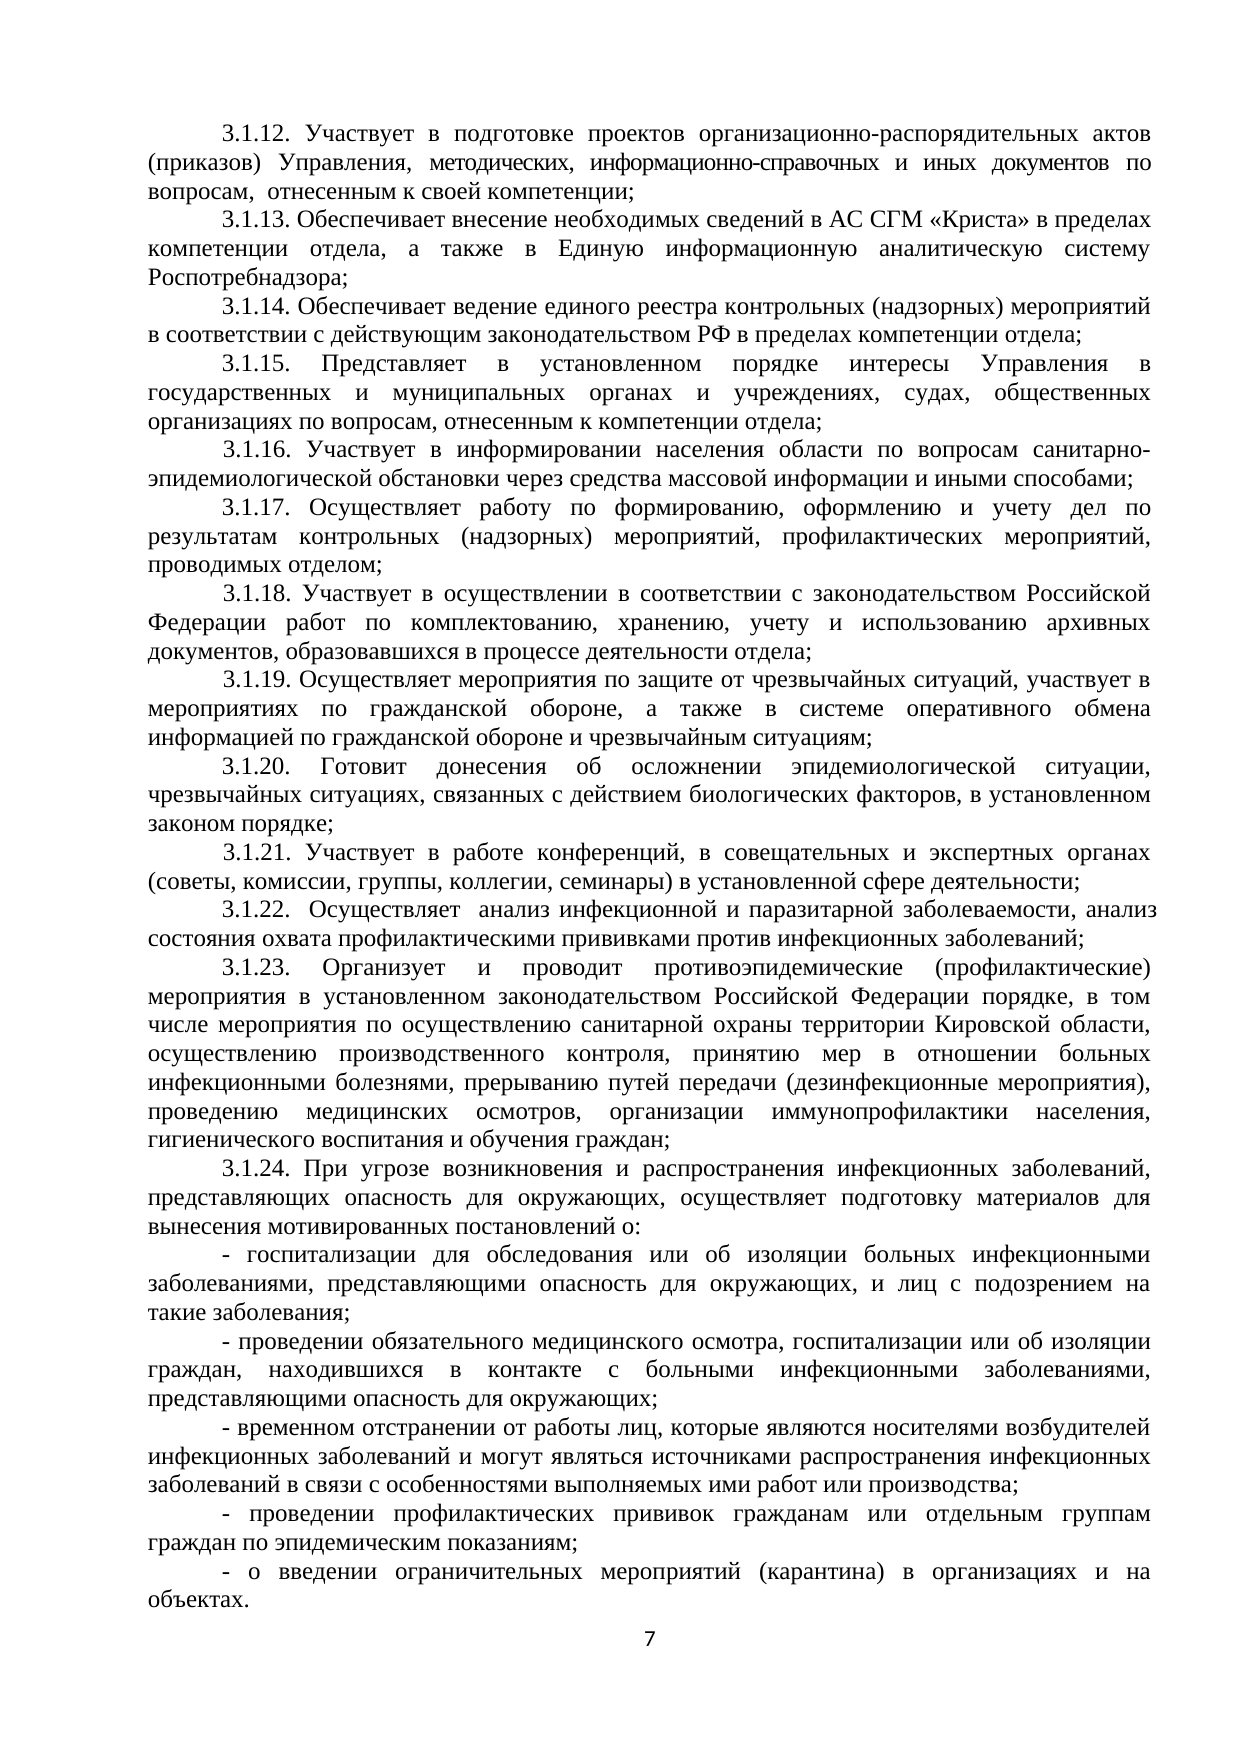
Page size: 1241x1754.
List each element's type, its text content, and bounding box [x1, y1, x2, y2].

text - о введении ограничительных мероприятий (карантина) в организациях и на объектах. [148, 1556, 1152, 1613]
text 3.1.21. Участвует в работе конференций, в совещательных и экспертных органах (советы, комиссии, группы, коллегии, семинары) в установленной сфере деятельности; [148, 837, 1152, 894]
text 3.1.13. Обеспечивает внесение необходимых сведений в АС СГМ «Криста» в пределах компетенции отдела, а также в Единую информационную аналитическую систему Роспотребнадзора; [148, 204, 1152, 291]
text 3.1.15. Представляет в установленном порядке интересы Управления в государственных и муниципальных органах и учреждениях, судах, общественных организациях по вопросам, отнесенным к компетенции отдела; [148, 348, 1152, 434]
text - госпитализации для обследования или об изоляции больных инфекционными заболеваниями, представляющими опасность для окружающих, и лиц с подозрением на такие заболевания; [148, 1239, 1152, 1326]
text 3.1.14. Обеспечивает ведение единого реестра контрольных (надзорных) мероприятий в соответствии с действующим законодательством РФ в пределах компетенции отдела; [148, 291, 1152, 348]
text - проведении профилактических прививок гражданам или отдельным группам граждан по эпидемическим показаниям; [148, 1498, 1152, 1556]
text 3.1.19. Осуществляет мероприятия по защите от чрезвычайных ситуаций, участвует в мероприятиях по гражданской обороне, а также в системе оперативного обмена информацией по гражданской обороне и чрезвычайным ситуациям; [148, 664, 1152, 751]
text - временном отстранении от работы лиц, которые являются носителями возбудителей инфекционных заболеваний и могут являться источниками распространения инфекционных заболеваний в связи с особенностями выполняемых ими работ или производства; [148, 1412, 1152, 1498]
text 3.1.22. Осуществляет анализ инфекционной и паразитарной заболеваемости, анализ состояния охвата профилактическими прививками против инфекционных заболеваний; [148, 894, 1158, 952]
text 3.1.24. При угрозе возникновения и распространения инфекционных заболеваний, представляющих опасность для окружающих, осуществляет подготовку материалов для вынесения мотивированных постановлений о: [148, 1153, 1152, 1239]
text - проведении обязательного медицинского осмотра, госпитализации или об изоляции граждан, находившихся в контакте с больными инфекционными заболеваниями, представляющими опасность для окружающих; [148, 1326, 1152, 1412]
text 3.1.20. Готовит донесения об осложнении эпидемиологической ситуации, чрезвычайных ситуациях, связанных с действием биологических факторов, в установленном законом порядке; [148, 751, 1152, 837]
text 3.1.23. Организует и проводит противоэпидемические (профилактические) мероприятия в установленном законодательством Российской Федерации порядке, в том числе мероприятия по осуществлению санитарной охраны территории Кировской области, осуществлению производственного контроля, принятию мер в отношении больных инфекционными болезнями, прерыванию путей передачи (дезинфекционные мероприятия), проведению медицинских осмотров, организации иммунопрофилактики населения, гигиенического воспитания и обучения граждан; [148, 952, 1152, 1153]
text 3.1.17. Осуществляет работу по формированию, оформлению и учету дел по результатам контрольных (надзорных) мероприятий, профилактических мероприятий, проводимых отделом; [148, 492, 1152, 578]
text 3.1.12. Участвует в подготовке проектов организационно-распорядительных актов (приказов) Управления, методических, информационно-справочных и иных документов по вопросам, отнесенным к своей компетенции; [148, 118, 1152, 204]
text 3.1.16. Участвует в информировании населения области по вопросам санитарно-эпидемиологической обстановки через средства массовой информации и иными способами; [148, 434, 1152, 492]
text 3.1.18. Участвует в осуществлении в соответствии с законодательством Российской Федерации работ по комплектованию, хранению, учету и использованию архивных документов, образовавшихся в процессе деятельности отдела; [148, 578, 1152, 664]
